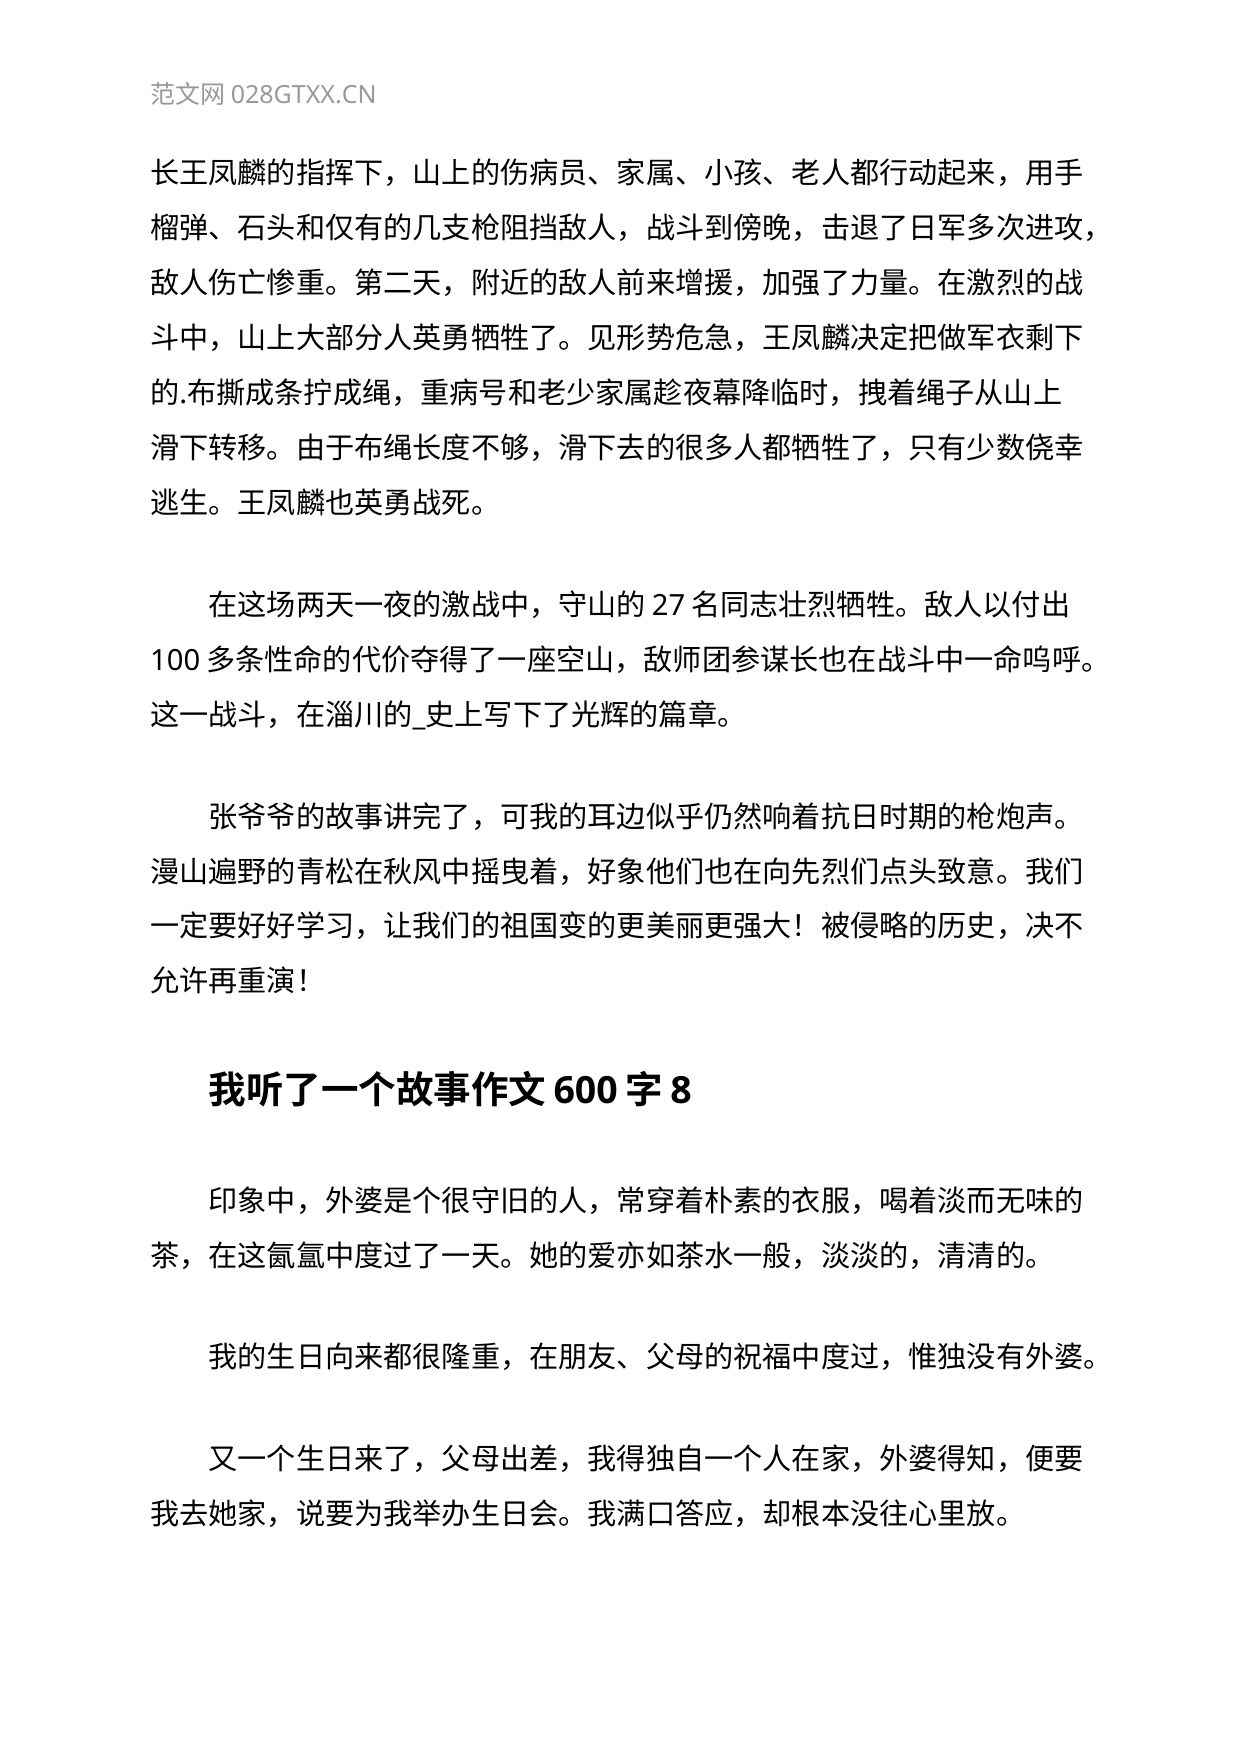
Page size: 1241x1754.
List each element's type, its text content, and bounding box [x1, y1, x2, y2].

text 张爷爷的故事讲完了，可我的耳边似乎仍然响着抗日时期的枪炮声。漫山遍野的青松在秋风中摇曳着，好象他们也在向先烈们点头致意。我们一定要好好学习，让我们的祖国变的更美丽更强大！被侵略的历史，决不允许再重演！ [150, 793, 1090, 1000]
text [150, 150, 1090, 522]
text 我听了一个故事作文600字8 [150, 1060, 1090, 1114]
text 印象中，外婆是个很守旧的人，常穿着朴素的衣服，喝着淡而无味的茶，在这氤氲中度过了一天。她的爱亦如茶水一般，淡淡的，清清的。 [150, 1177, 1090, 1274]
text 在这场两天一夜的激战中，守山的27名同志壮烈牺牲。敌人以付出100多条性命的代价夺得了一座空山，敌师团参谋长也在战斗中一命呜呼。这一战斗，在淄川的_史上写下了光辉的篇章。 [150, 581, 1090, 734]
text 又一个生日来了，父母出差，我得独自一个人在家，外婆得知，便要我去她家，说要为我举办生日会。我满口答应，却根本没往心里放。 [150, 1436, 1090, 1533]
text 我的生日向来都很隆重，在朋友、父母的祝福中度过，惟独没有外婆。 [150, 1334, 1090, 1376]
